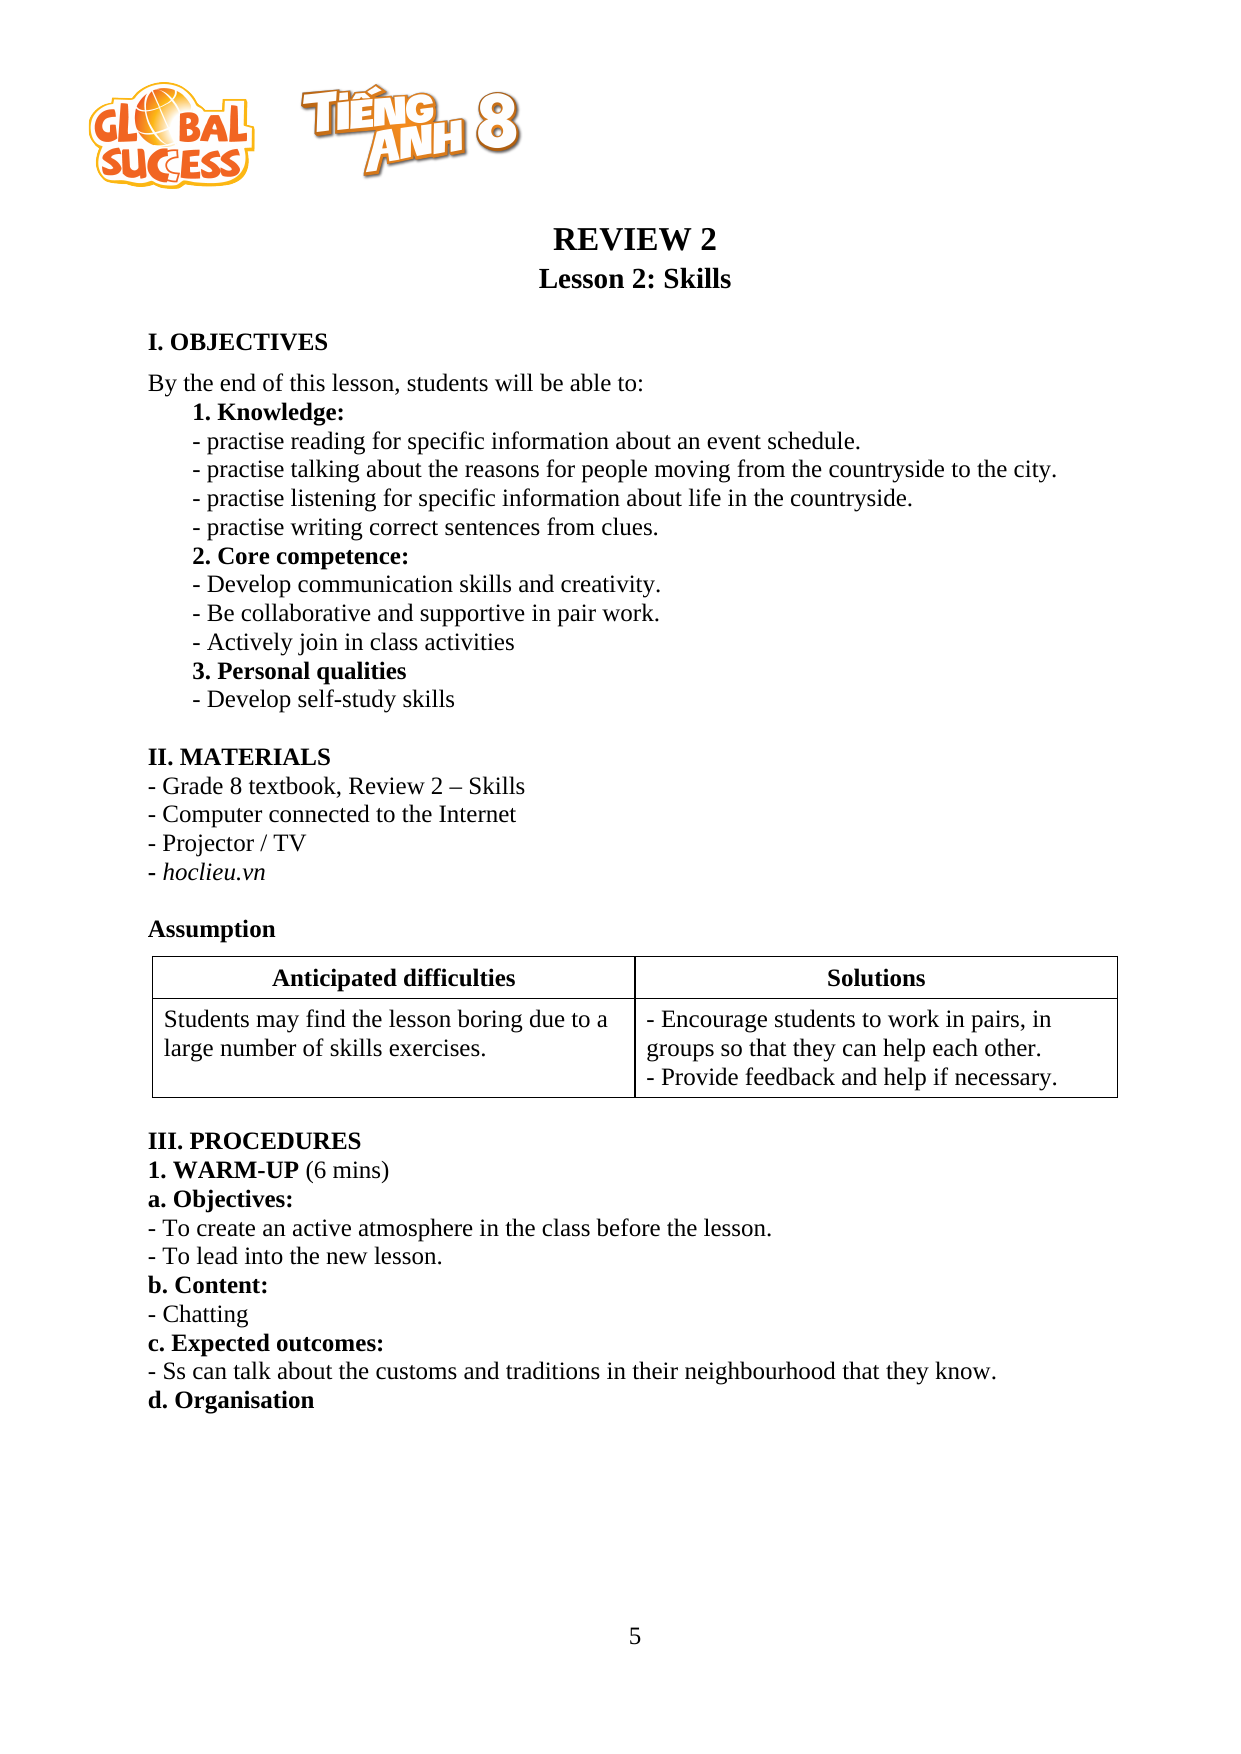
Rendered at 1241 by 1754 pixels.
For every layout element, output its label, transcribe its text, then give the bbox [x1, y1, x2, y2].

text - Grade 8 textbook, Review 2 – Skills [148, 771, 1122, 799]
table_header Anticipated difficulties [153, 957, 634, 997]
text By the end of this lesson, students will be able to: [148, 368, 1122, 397]
text a. Objectives: [148, 1184, 1122, 1213]
table_header Solutions [636, 957, 1117, 997]
text Lesson 2: Skills [148, 261, 1122, 295]
text - Develop communication skills and creativity. [192, 569, 1122, 598]
text 1. WARM-UP (6 mins) [148, 1155, 1122, 1184]
text - practise reading for specific information about an event schedule. [148, 426, 1122, 454]
text b. Content: [148, 1270, 1122, 1299]
text - Chatting [148, 1299, 1122, 1328]
text - Ss can talk about the customs and traditions in their neighbourhood that they know. [148, 1356, 1122, 1385]
text - practise listening for specific information about life in the countryside. [148, 483, 1122, 512]
text - Be collaborative and supportive in pair work. [192, 598, 1122, 627]
text I. OBJECTIVES [148, 327, 1122, 356]
text - To create an active atmosphere in the class before the lesson. [148, 1213, 1122, 1241]
text - To lead into the new lesson. [148, 1241, 1122, 1270]
picture [88, 82, 255, 189]
text d. Organisation [148, 1385, 1122, 1414]
table_cell Students may find the lesson boring due to a large number of skills exercises. [153, 999, 634, 1097]
text - Projector / TV [148, 828, 1122, 857]
picture [298, 75, 524, 189]
text III. PROCEDURES [148, 1126, 1122, 1155]
text - hoclieu.vn [148, 857, 1122, 886]
text - Actively join in class activities [192, 627, 1122, 656]
text 2. Core competence: [192, 541, 1122, 569]
text - Computer connected to the Internet [148, 799, 1122, 828]
table_cell - Encourage students to work in pairs, in groups so that they can help each other. - Provide feedback and help if necessary. [636, 999, 1117, 1097]
text Assumption [148, 914, 1122, 943]
text 1. Knowledge: [192, 397, 1122, 426]
text - practise talking about the reasons for people moving from the countryside to the city. [148, 454, 1122, 483]
text - practise writing correct sentences from clues. [148, 512, 1122, 541]
text - Develop self-study skills [192, 684, 1122, 713]
text 3. Personal qualities [192, 656, 1122, 684]
text II. MATERIALS [148, 742, 1122, 771]
text REVIEW 2 [148, 219, 1122, 258]
text c. Expected outcomes: [148, 1328, 1122, 1356]
